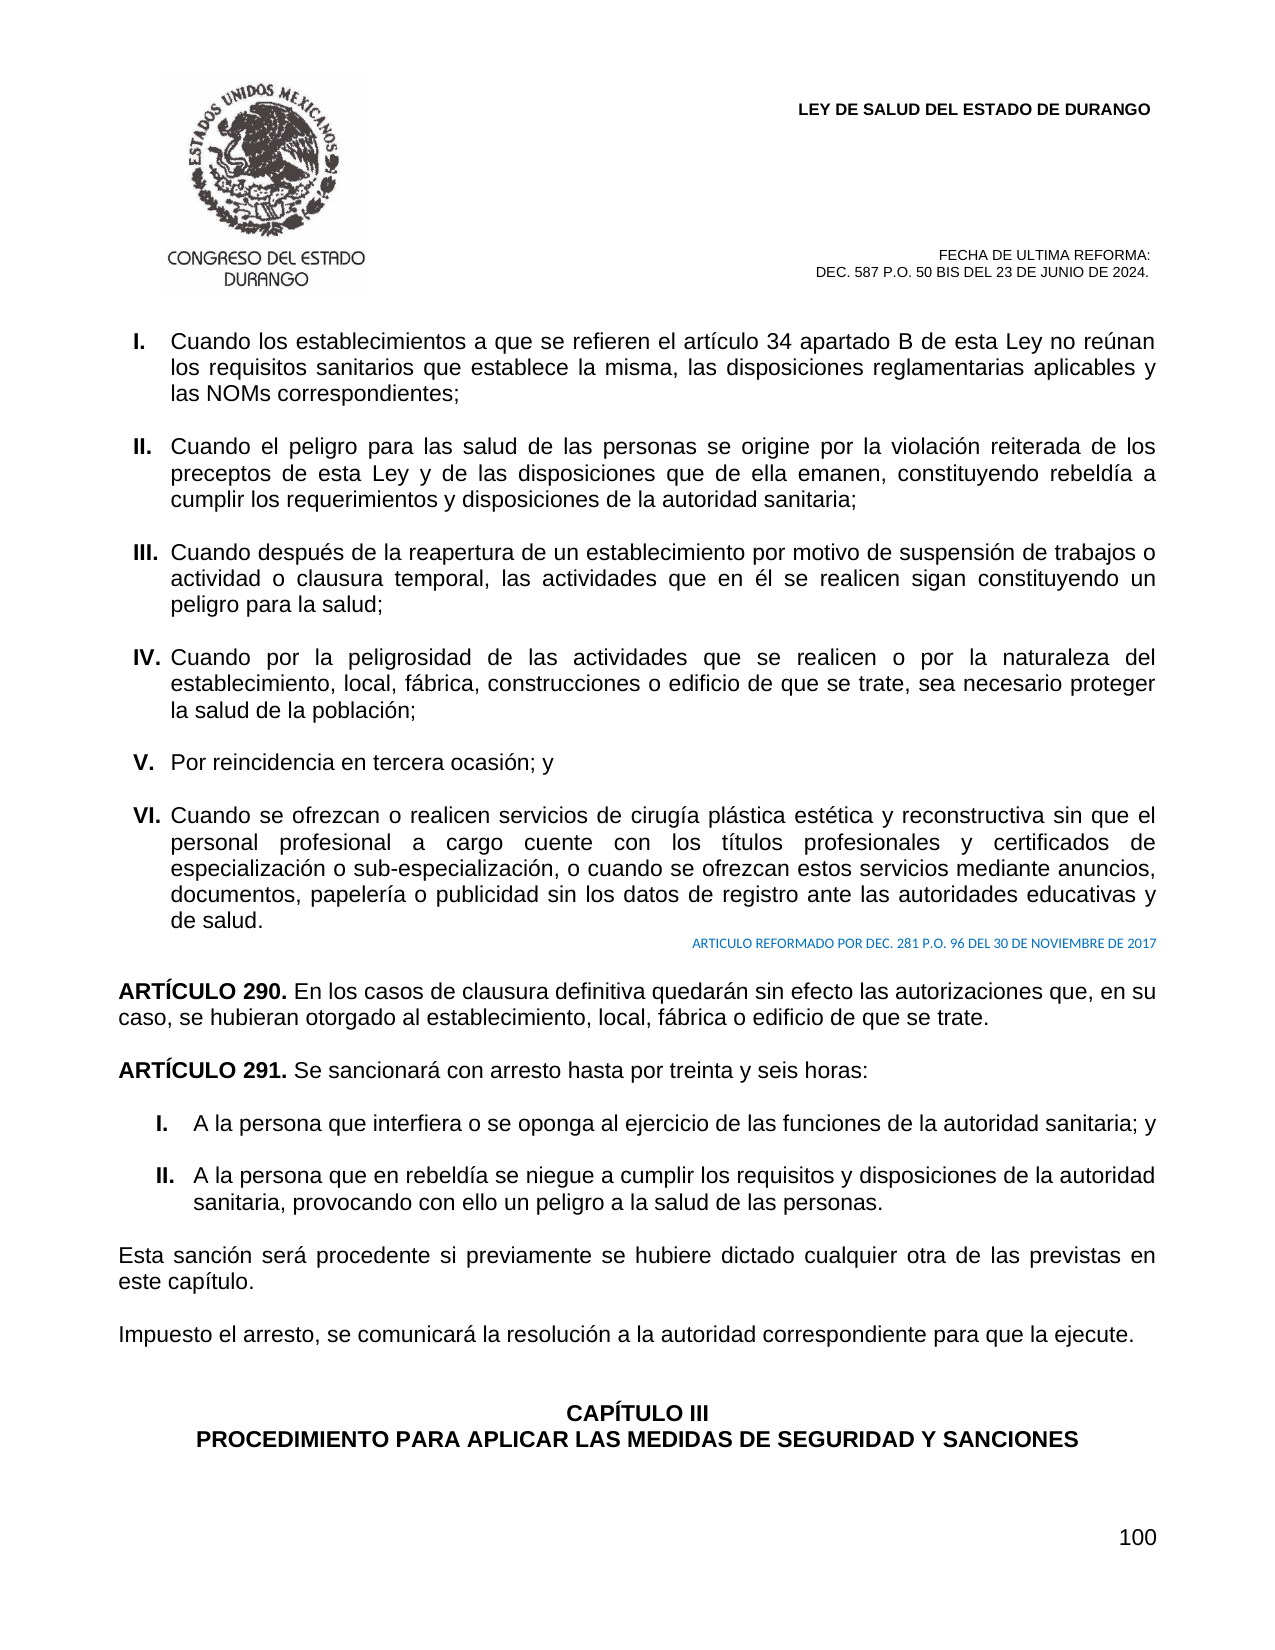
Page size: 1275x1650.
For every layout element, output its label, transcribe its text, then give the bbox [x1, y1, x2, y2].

text ARTÍCULO 290. En los casos de clausura definitiva quedarán sin efecto las autorizaciones que, en su caso, se hubieran otorgado al establecimiento, local, fábrica o edificio de que se trate. [118, 978, 1157, 1031]
text Impuesto el arresto, se comunicará la resolución a la autoridad correspondiente para que la ejecute. [118, 1321, 1157, 1347]
list Por reincidencia en tercera ocasión; y [133, 749, 1157, 776]
list Cuando se ofrezcan o realicen servicios de cirugía plástica estética y reconstructiva sin que el personal profesional a cargo cuente con los títulos profesionales y certificados de especialización o sub-especialización, o cuando se ofrezcan estos servicios mediante anuncios, documentos, papelería o publicidad sin los datos de registro ante las autoridades educativas y de salud. [133, 802, 1157, 934]
picture [163, 73, 367, 293]
list A la persona que en rebeldía se niegue a cumplir los requisitos y disposiciones de la autoridad sanitaria, provocando con ello un peligro a la salud de las personas. [156, 1162, 1157, 1215]
text ARTICULO REFORMADO POR DEC. 281 P.O. 96 DEL 30 DE NOVIEMBRE DE 2017 [118, 934, 1157, 952]
list Cuando por la peligrosidad de las actividades que se realicen o por la naturaleza del establecimiento, local, fábrica, construcciones o edificio de que se trate, sea necesario proteger la salud de la población; [133, 644, 1157, 723]
list A la persona que interfiera o se oponga al ejercicio de las funciones de la autoridad sanitaria; y [156, 1110, 1157, 1136]
list Cuando el peligro para las salud de las personas se origine por la violación reiterada de los preceptos de esta Ley y de las disposiciones que de ella emanen, constituyendo rebeldía a cumplir los requerimientos y disposiciones de la autoridad sanitaria; [133, 433, 1157, 512]
list Cuando después de la reapertura de un establecimiento por motivo de suspensión de trabajos o actividad o clausura temporal, las actividades que en él se realicen sigan constituyendo un peligro para la salud; [133, 538, 1157, 618]
subtitle PROCEDIMIENTO PARA APLICAR LAS MEDIDAS DE SEGURIDAD Y SANCIONES [118, 1426, 1157, 1452]
text Esta sanción será procedente si previamente se hubiere dictado cualquier otra de las previstas en este capítulo. [118, 1242, 1157, 1294]
list Cuando los establecimientos a que se refieren el artículo 34 apartado B de esta Ley no reúnan los requisitos sanitarios que establece la misma, las disposiciones reglamentarias aplicables y las NOMs correspondientes; [133, 328, 1157, 407]
subtitle CAPÍTULO III [118, 1400, 1157, 1426]
text ARTÍCULO 291. Se sancionará con arresto hasta por treinta y seis horas: [118, 1057, 1157, 1083]
